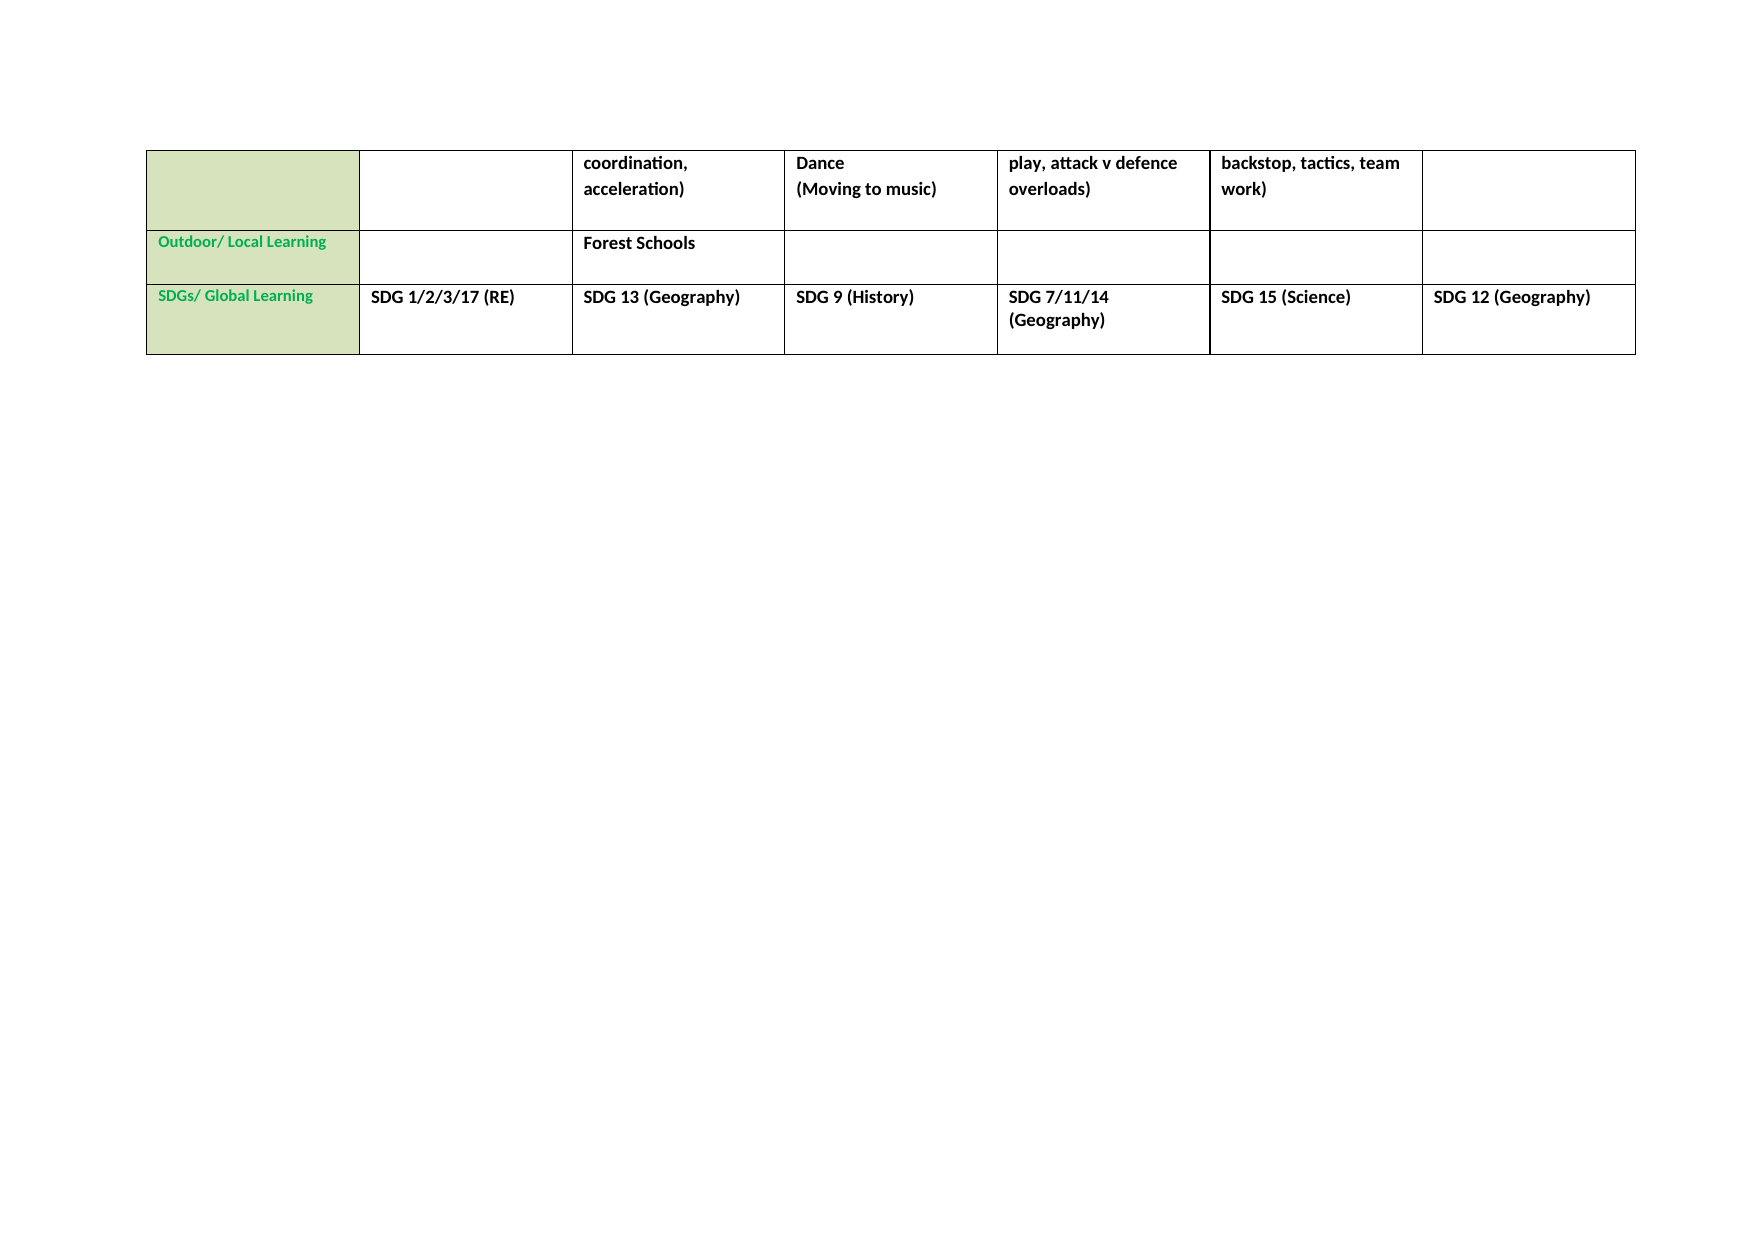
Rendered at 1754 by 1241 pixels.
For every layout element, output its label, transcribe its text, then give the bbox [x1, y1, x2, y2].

table_cell [1423, 231, 1635, 284]
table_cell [573, 151, 784, 230]
table_cell SDG 12 (Geography) [1423, 285, 1635, 354]
table_cell PE [147, 151, 359, 230]
table_cell SDG 1/2/3/17 (RE) [360, 285, 572, 354]
table_cell SDGs/ Global Learning [147, 285, 359, 354]
table_cell Outdoor/ Local Learning [147, 231, 359, 284]
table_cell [998, 151, 1209, 230]
table_cell SDG 7/11/14 (Geography) [998, 285, 1209, 354]
table_cell [998, 231, 1209, 284]
table_cell SDG 13 (Geography) [573, 285, 784, 354]
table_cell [785, 151, 997, 230]
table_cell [1211, 151, 1422, 230]
table_cell Forest Schools [573, 231, 784, 284]
table_cell [1211, 231, 1422, 284]
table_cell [360, 151, 572, 230]
table_cell [360, 231, 572, 284]
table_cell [1423, 151, 1635, 230]
table_cell SDG 9 (History) [785, 285, 997, 354]
table_cell SDG 15 (Science) [1211, 285, 1422, 354]
table_cell [785, 231, 997, 284]
